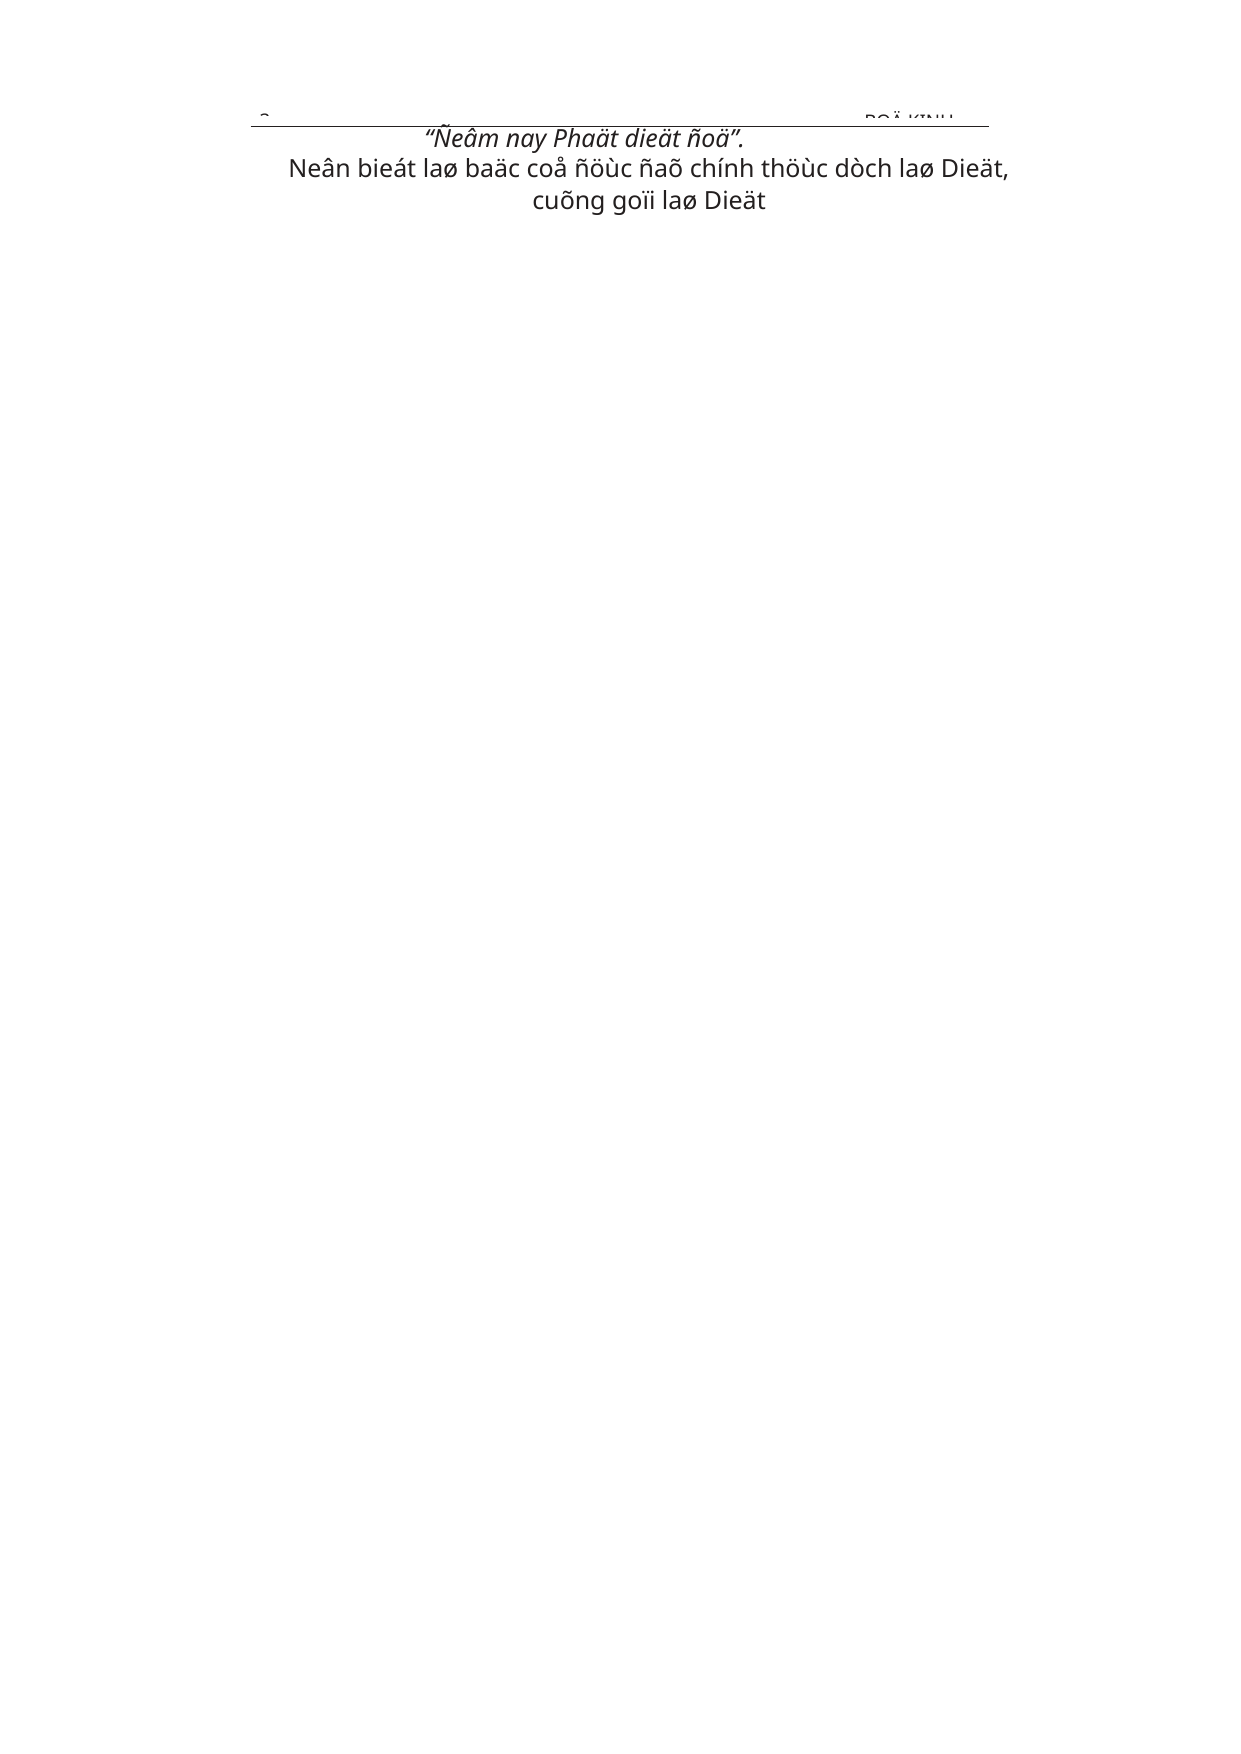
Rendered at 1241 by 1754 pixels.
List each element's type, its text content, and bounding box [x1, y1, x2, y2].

text “Ñeâm nay Phaät dieät ñoä”. [196, 125, 973, 152]
text Neân bieát laø baäc coå ñöùc ñaõ chính thöùc dòch laø Dieät, cuõng goïi laø Dieät [267, 152, 1030, 216]
